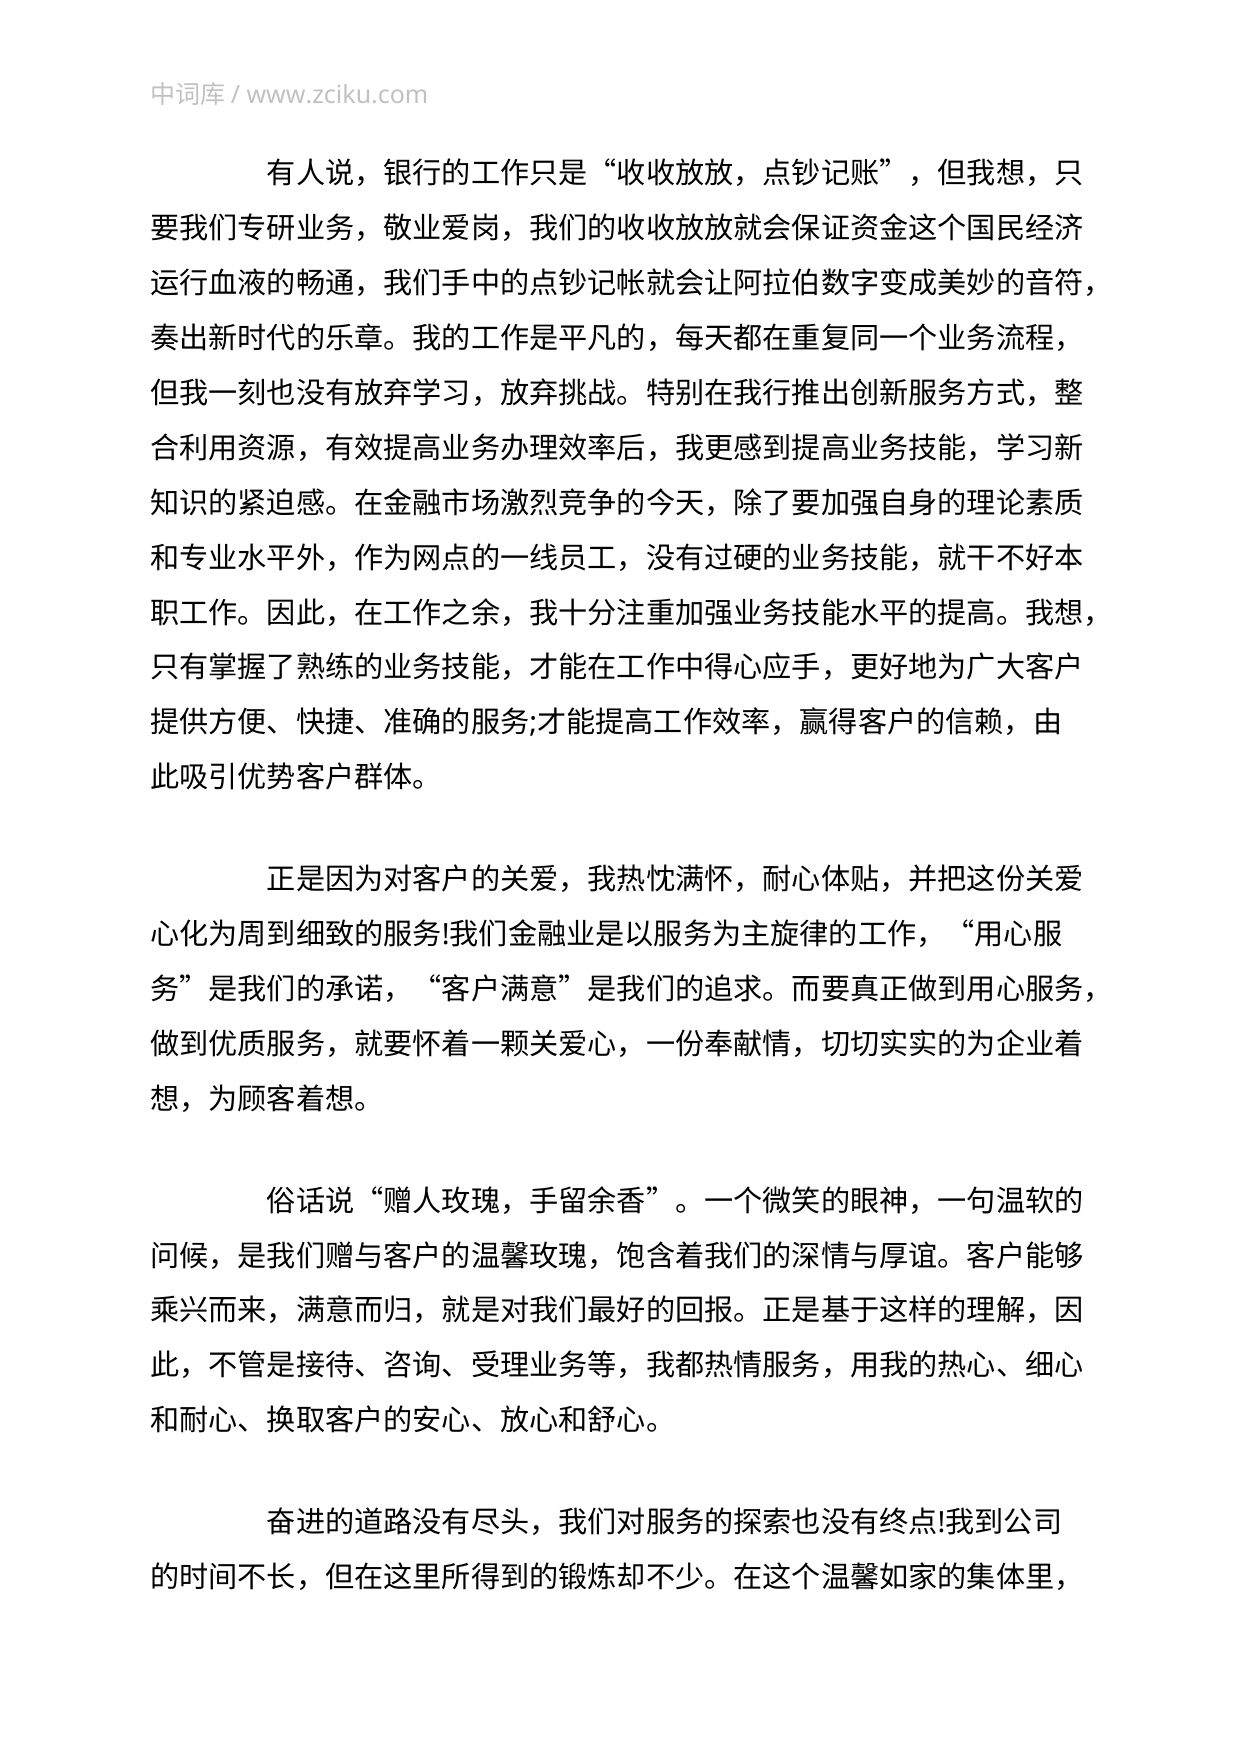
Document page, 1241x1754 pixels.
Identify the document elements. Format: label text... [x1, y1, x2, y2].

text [150, 1498, 1090, 1596]
text 俗话说“赠人玫瑰，手留余香”。一个微笑的眼神，一句温软的问候，是我们赠与客户的温馨玫瑰，饱含着我们的深情与厚谊。客户能够乘兴而来，满意而归，就是对我们最好的回报。正是基于这样的理解，因此，不管是接待、咨询、受理业务等，我都热情服务，用我的热心、细心和耐心、换取客户的安心、放心和舒心。 [150, 1177, 1090, 1439]
text 有人说，银行的工作只是“收收放放，点钞记账”，但我想，只要我们专研业务，敬业爱岗，我们的收收放放就会保证资金这个国民经济运行血液的畅通，我们手中的点钞记帐就会让阿拉伯数字变成美妙的音符，奏出新时代的乐章。我的工作是平凡的，每天都在重复同一个业务流程，但我一刻也没有放弃学习，放弃挑战。特别在我行推出创新服务方式，整合利用资源，有效提高业务办理效率后，我更感到提高业务技能，学习新知识的紧迫感。在金融市场激烈竞争的今天，除了要加强自身的理论素质和专业水平外，作为网点的一线员工，没有过硬的业务技能，就干不好本职工作。因此，在工作之余，我十分注重加强业务技能水平的提高。我想，只有掌握了熟练的业务技能，才能在工作中得心应手，更好地为广大客户提供方便、快捷、准确的服务;才能提高工作效率，赢得客户的信赖，由此吸引优势客户群体。 [150, 150, 1090, 796]
text 正是因为对客户的关爱，我热忱满怀，耐心体贴，并把这份关爱心化为周到细致的服务!我们金融业是以服务为主旋律的工作，“用心服务”是我们的承诺，“客户满意”是我们的追求。而要真正做到用心服务，做到优质服务，就要怀着一颗关爱心，一份奉献情，切切实实的为企业着想，为顾客着想。 [150, 856, 1090, 1118]
